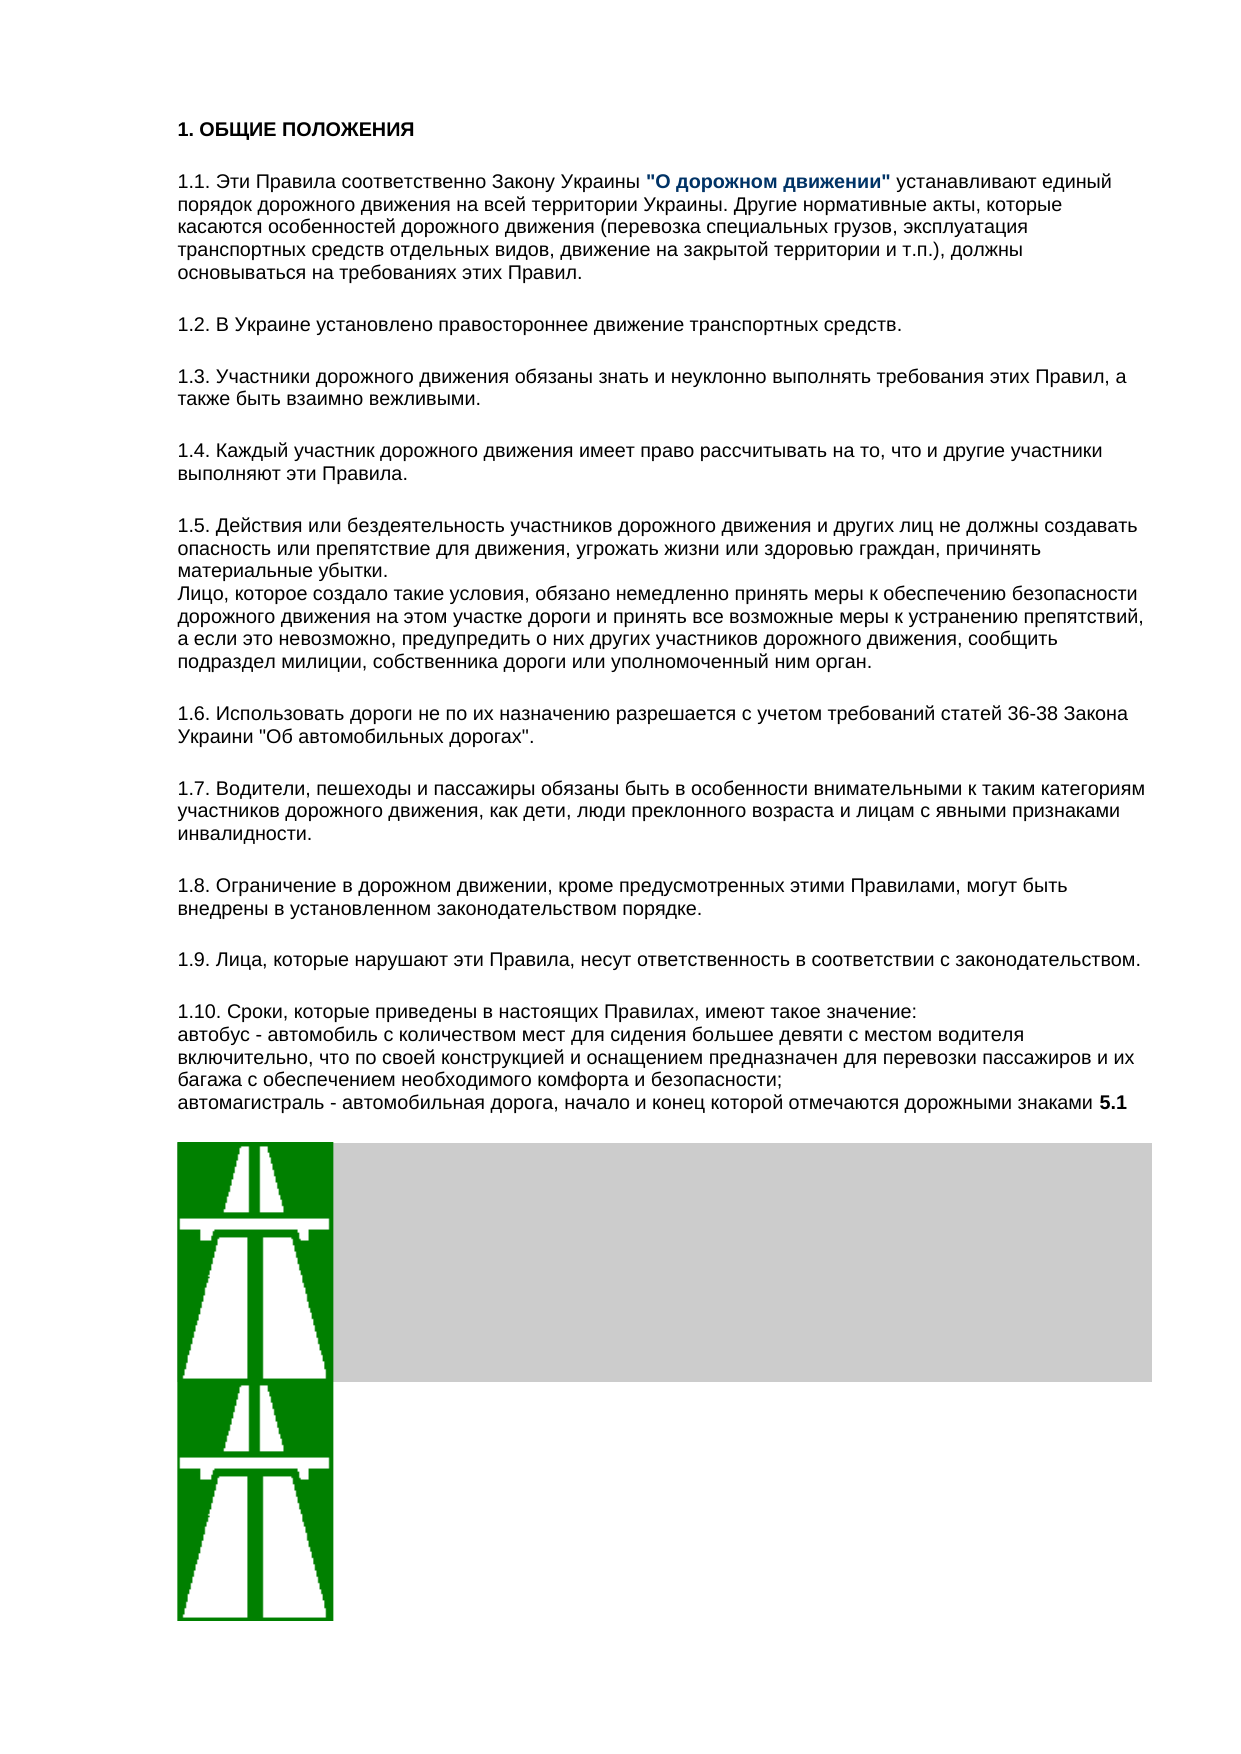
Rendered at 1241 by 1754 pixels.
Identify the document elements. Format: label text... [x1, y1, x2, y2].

text 1.4. Каждый участник дорожного движения имеет право рассчитывать на то, что и другие участники выполняют эти Правила. [177, 439, 1152, 484]
text 1.3. Участники дорожного движения обязаны знать и неуклонно выполнять требования этих Правил, а также быть взаимно вежливыми. [177, 364, 1152, 410]
text 1.2. В Украине установлено правостороннее движение транспортных средств. [177, 313, 1152, 335]
text 1.8. Ограничение в дорожном движении, кроме предусмотренных этими Правилами, могут быть внедрены в установленном законодательством порядке. [177, 874, 1152, 919]
text 1.9. Лица, которые нарушают эти Правила, несут ответственность в соответствии с законодательством. [177, 948, 1152, 971]
text 1.6. Использовать дороги не по их назначению разрешается с учетом требований статей 36-38 Закона Украини "Об автомобильных дорогах". [177, 702, 1152, 747]
text 1.7. Водители, пешеходы и пассажиры обязаны быть в особенности внимательными к таким категориям участников дорожного движения, как дети, люди преклонного возраста и лицам с явными признаками инвалидности. [177, 776, 1152, 844]
text 1.1. Эти Правила соответственно Закону Украины "О дорожном движении" устанавливают единый порядок дорожного движения на всей территории Украины. Другие нормативные акты, которые касаются особенностей дорожного движения (перевозка специальных грузов, эксплуатация транспортных средств отдельных видов, движение на закрытой территории и т.п.), должны основываться на требованиях этих Правил. [177, 170, 1152, 283]
text 1. ОБЩИЕ ПОЛОЖЕНИЯ [177, 118, 1152, 141]
text 1.10. Сроки, которые приведены в настоящих Правилах, имеют такое значение: автобус - автомобиль с количеством мест для сидения большее девяти с местом водителя включительно, что по своей конструкцией и оснащением предназначен для перевозки пассажиров и их багажа с обеспечением необходимого комфорта и безопасности; автомагистраль - автомобильная дорога, начало и конец которой отмечаются дорожными знаками 5.1 [177, 1000, 1152, 1114]
text 1.5. Действия или бездеятельность участников дорожного движения и других лиц не должны создавать опасность или препятствие для движения, угрожать жизни или здоровью граждан, причинять материальные убытки. Лицо, которое создало такие условия, обязано немедленно принять меры к обеспечению безопасности дорожного движения на этом участке дороги и принять все возможные меры к устранению препятствий, а если это невозможно, предупредить о них других участников дорожного движения, сообщить подраздел милиции, собственника дороги или уполномоченный ним орган. [177, 514, 1152, 673]
picture [177, 1142, 334, 1621]
